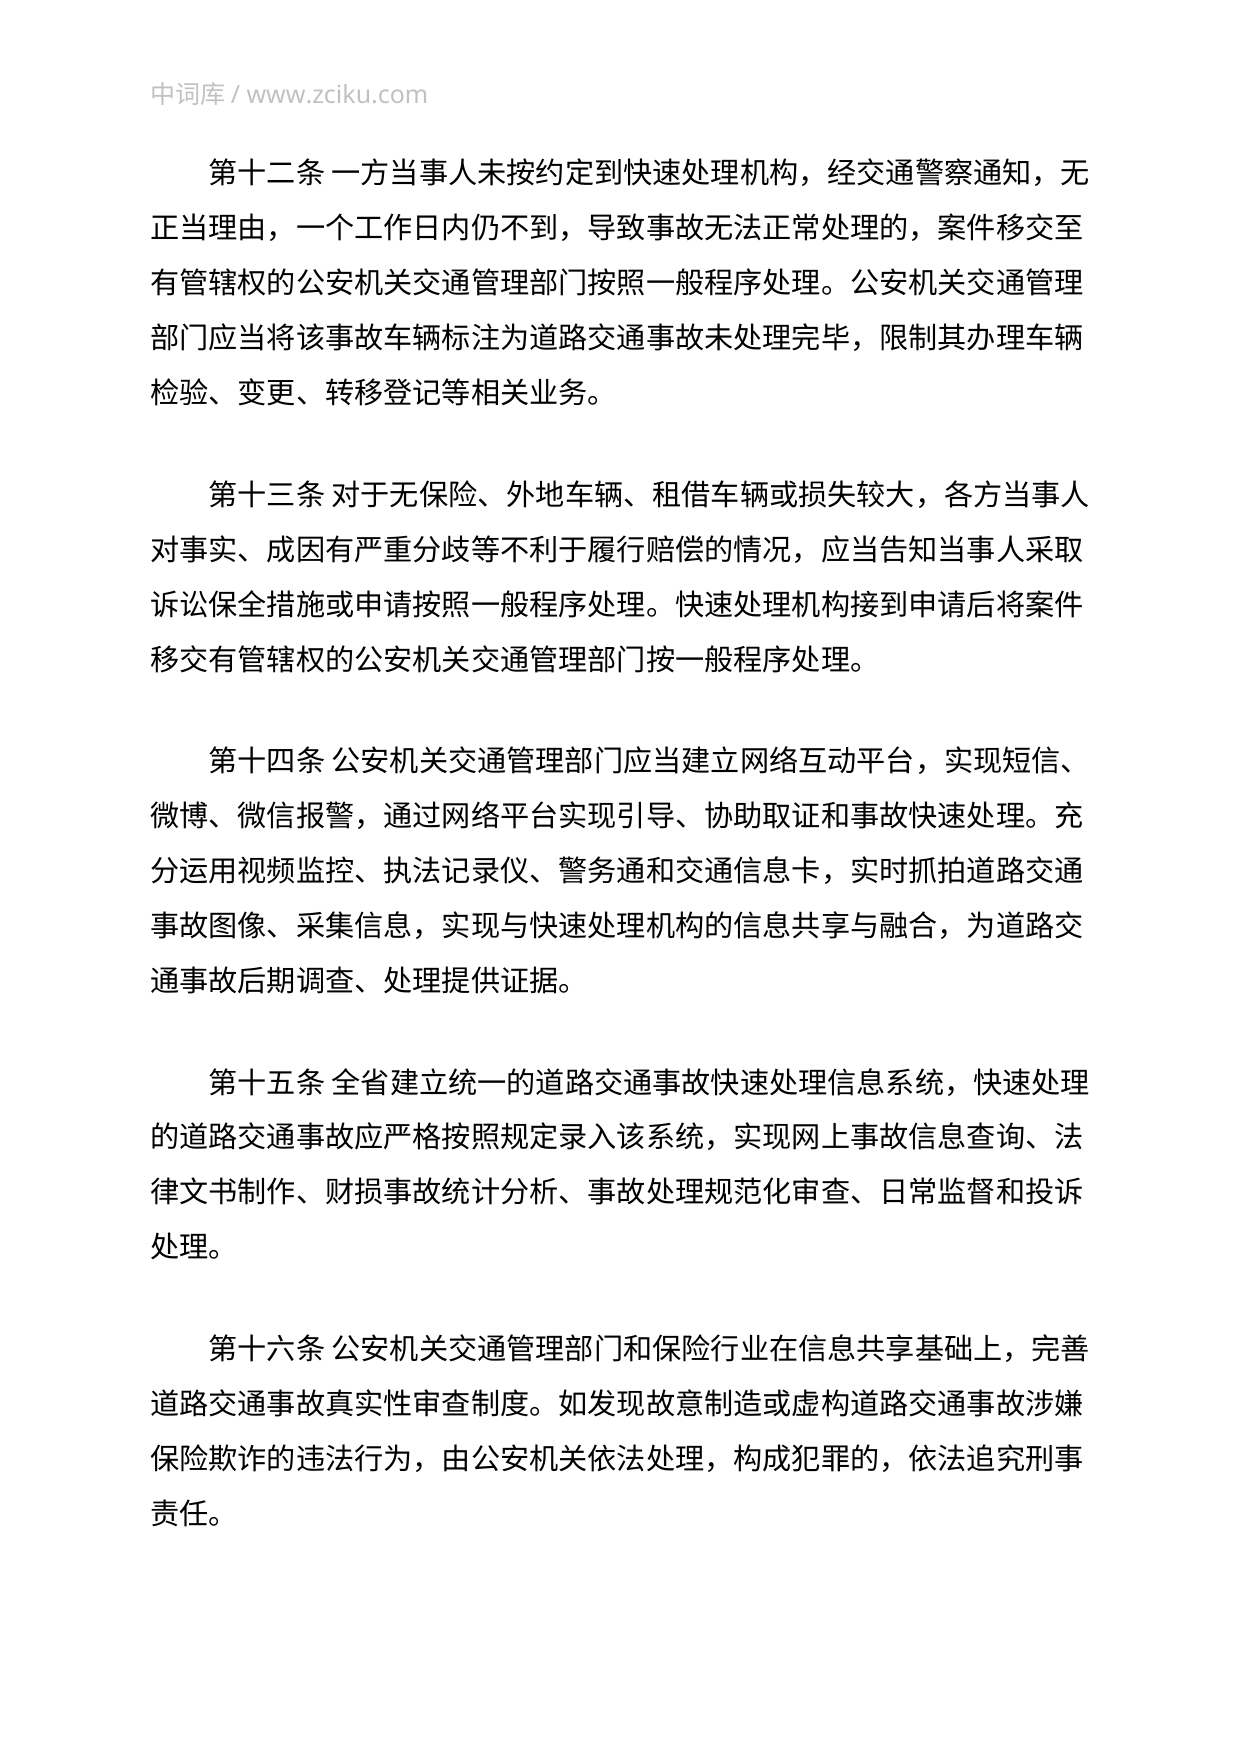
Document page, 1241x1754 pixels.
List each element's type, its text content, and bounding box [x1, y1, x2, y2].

text 第十三条 对于无保险、外地车辆、租借车辆或损失较大，各方当事人对事实、成因有严重分歧等不利于履行赔偿的情况，应当告知当事人采取诉讼保全措施或申请按照一般程序处理。快速处理机构接到申请后将案件移交有管辖权的公安机关交通管理部门按一般程序处理。 [150, 471, 1090, 678]
text 第十六条 公安机关交通管理部门和保险行业在信息共享基础上，完善道路交通事故真实性审查制度。如发现故意制造或虚构道路交通事故涉嫌保险欺诈的违法行为，由公安机关依法处理，构成犯罪的，依法追究刑事责任。 [150, 1326, 1090, 1533]
text 第十二条 一方当事人未按约定到快速处理机构，经交通警察通知，无正当理由，一个工作日内仍不到，导致事故无法正常处理的，案件移交至有管辖权的公安机关交通管理部门按照一般程序处理。公安机关交通管理部门应当将该事故车辆标注为道路交通事故未处理完毕，限制其办理车辆检验、变更、转移登记等相关业务。 [150, 150, 1090, 412]
text 第十五条 全省建立统一的道路交通事故快速处理信息系统，快速处理的道路交通事故应严格按照规定录入该系统，实现网上事故信息查询、法律文书制作、财损事故统计分析、事故处理规范化审查、日常监督和投诉处理。 [150, 1059, 1090, 1266]
text 第十四条 公安机关交通管理部门应当建立网络互动平台，实现短信、微博、微信报警，通过网络平台实现引导、协助取证和事故快速处理。充分运用视频监控、执法记录仪、警务通和交通信息卡，实时抓拍道路交通事故图像、采集信息，实现与快速处理机构的信息共享与融合，为道路交通事故后期调查、处理提供证据。 [150, 738, 1090, 1000]
